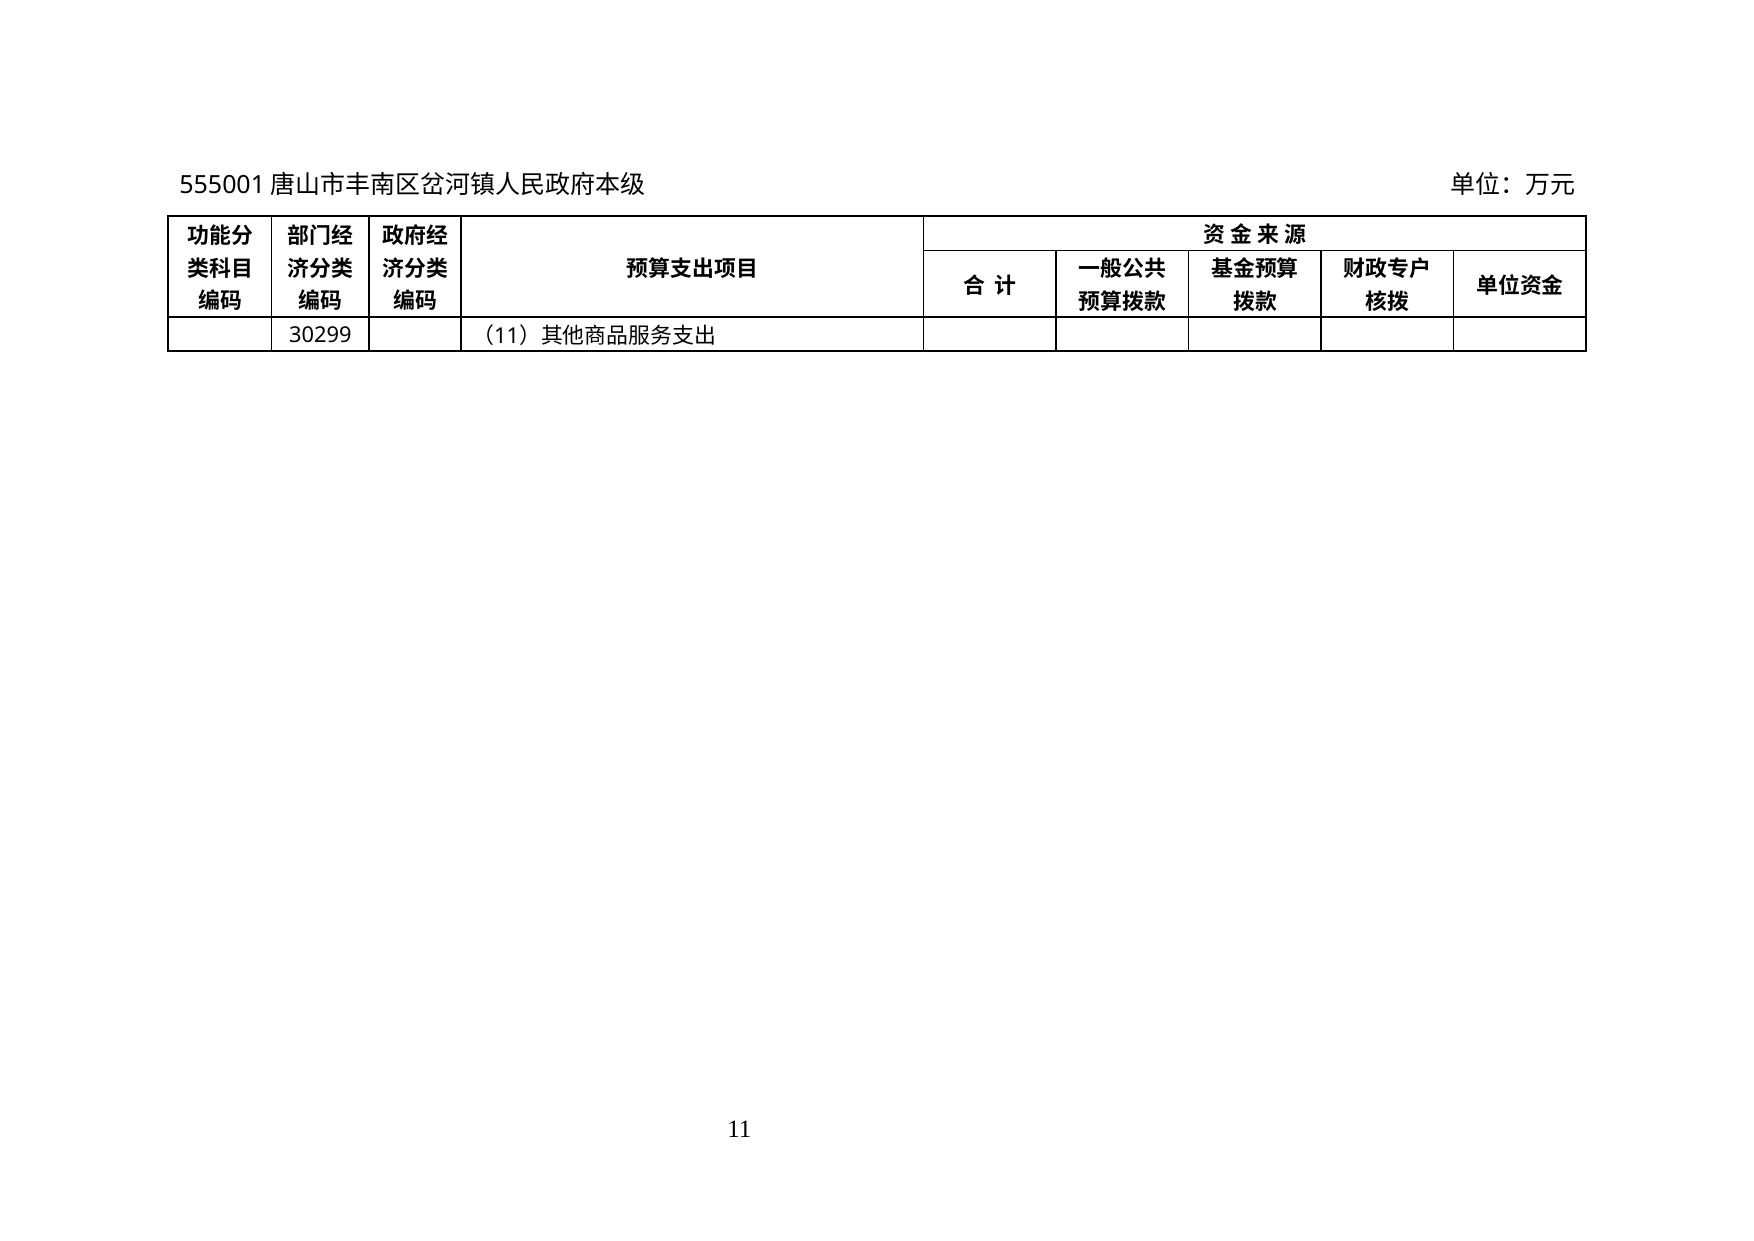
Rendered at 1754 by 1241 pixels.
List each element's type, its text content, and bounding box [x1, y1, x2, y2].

table_cell [1057, 318, 1188, 350]
table_cell 部门经济分类编码 [272, 217, 368, 316]
table_header 555001唐山市丰南区岔河镇人民政府本级 [169, 151, 923, 215]
table_cell 预算支出项目 [462, 217, 923, 316]
table_cell 政府经济分类编码 [370, 217, 460, 316]
table_cell （11）其他商品服务支出 [462, 318, 923, 350]
table_cell 基金预算 拨款 [1189, 251, 1320, 316]
table_cell [370, 318, 460, 350]
table_cell 财政专户 核拨 [1322, 251, 1453, 316]
table_header 单位：万元 [924, 151, 1585, 215]
table_cell [1189, 318, 1320, 350]
table_cell [1322, 318, 1453, 350]
table_cell 资 金 来 源 [924, 217, 1585, 249]
table_cell 30299 [272, 318, 368, 350]
table_cell 一般公共 预算拨款 [1057, 251, 1188, 316]
table_cell [169, 318, 271, 350]
table_cell 合 计 [924, 251, 1055, 316]
table_cell 单位资金 [1454, 251, 1585, 316]
table_cell 功能分类科目编码 [169, 217, 271, 316]
table_cell [1454, 318, 1585, 350]
table_cell [924, 318, 1055, 350]
